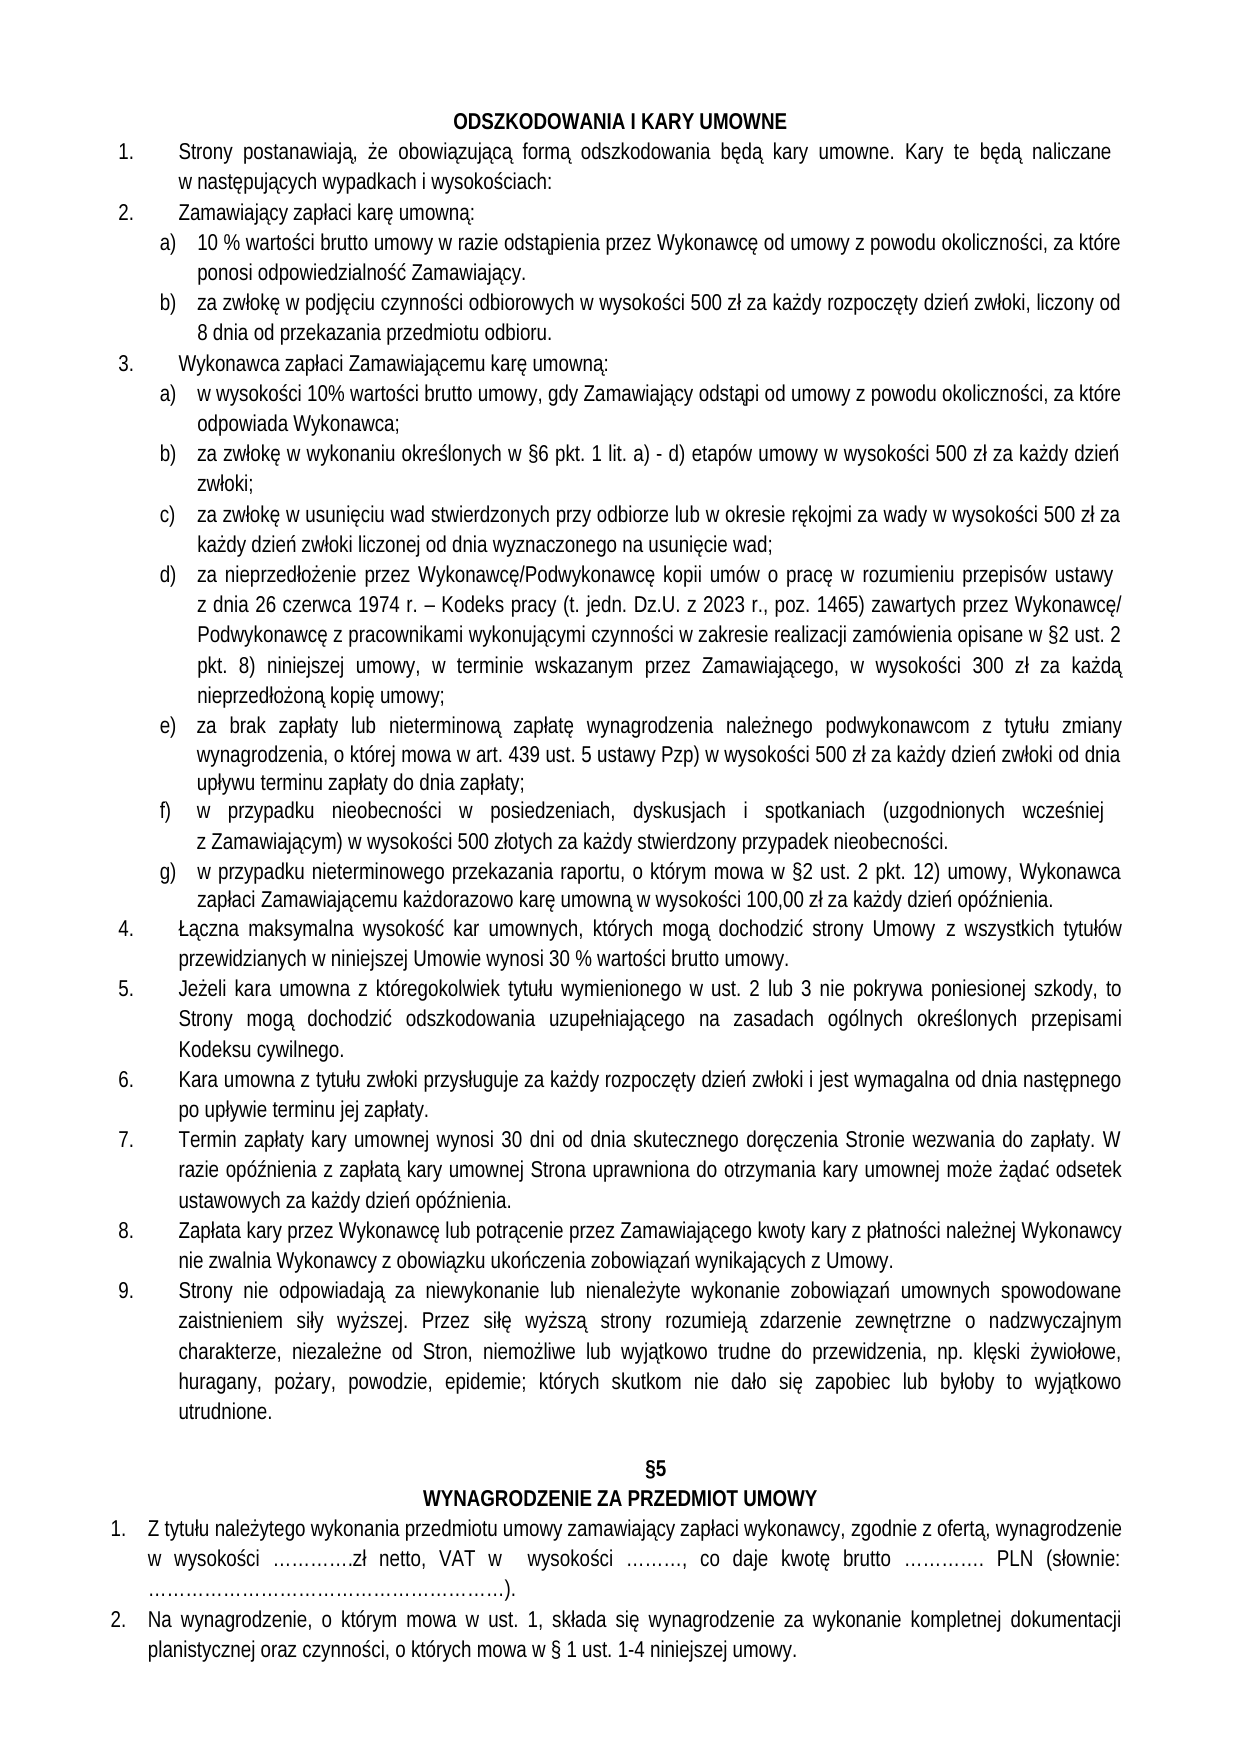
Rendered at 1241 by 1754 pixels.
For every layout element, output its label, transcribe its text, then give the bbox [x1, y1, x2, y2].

list Strony postanawiają, że obowiązującą formą odszkodowania będą kary umowne. Kary te będą naliczane w następujących wypadkach i wysokościach: [118, 138, 1122, 195]
list w przypadku nieterminowego przekazania raportu, o którym mowa w §2 ust. 2 pkt. 12) umowy, Wykonawca zapłaci Zamawiającemu każdorazowo karę umowną w wysokości 100,00 zł za każdy dzień opóźnienia. [159, 858, 1122, 913]
list Z tytułu należytego wykonania przedmiotu umowy zamawiający zapłaci wykonawcy, zgodnie z ofertą, wynagrodzenie w wysokości ………….zł netto, VAT w wysokości ………, co daje kwotę brutto …………. PLN (słownie: …………………………………………………). [110, 1515, 1122, 1602]
list Zapłata kary przez Wykonawcę lub potrącenie przez Zamawiającego kwoty kary z płatności należnej Wykonawcy nie zwalnia Wykonawcy z obowiązku ukończenia zobowiązań wynikających z Umowy. [118, 1217, 1122, 1273]
text ODSZKODOWANIA I KARY UMOWNE [118, 108, 1122, 134]
list za brak zapłaty lub nieterminową zapłatę wynagrodzenia należnego podwykonawcom z tytułu zmiany wynagrodzenia, o której mowa w art. 439 ust. 5 ustawy Pzp) w wysokości 500 zł za każdy dzień zwłoki od dnia upływu terminu zapłaty do dnia zapłaty; [159, 712, 1122, 795]
list w przypadku nieobecności w posiedzeniach, dyskusjach i spotkaniach (uzgodnionych wcześniej z Zamawiającym) w wysokości 500 złotych za każdy stwierdzony przypadek nieobecności. [159, 797, 1122, 854]
text §5 [189, 1454, 1122, 1481]
list w wysokości 10% wartości brutto umowy, gdy Zamawiający odstąpi od umowy z powodu okoliczności, za które odpowiada Wykonawca; [159, 380, 1122, 436]
list za zwłokę w wykonaniu określonych w §6 pkt. 1 lit. a) - d) etapów umowy w wysokości 500 zł za każdy dzień zwłoki; [159, 440, 1122, 497]
list Łączna maksymalna wysokość kar umownych, których mogą dochodzić strony Umowy z wszystkich tytułów przewidzianych w niniejszej Umowie wynosi 30 % wartości brutto umowy. [118, 915, 1122, 971]
list Jeżeli kara umowna z któregokolwiek tytułu wymienionego w ust. 2 lub 3 nie pokrywa poniesionej szkody, to Strony mogą dochodzić odszkodowania uzupełniającego na zasadach ogólnych określonych przepisami Kodeksu cywilnego. [118, 975, 1122, 1062]
list Zamawiający zapłaci karę umowną: [118, 198, 1122, 225]
list Wykonawca zapłaci Zamawiającemu karę umowną: [118, 349, 1122, 376]
list za zwłokę w usunięciu wad stwierdzonych przy odbiorze lub w okresie rękojmi za wady w wysokości 500 zł za każdy dzień zwłoki liczonej od dnia wyznaczonego na usunięcie wad; [159, 501, 1122, 557]
list 10 % wartości brutto umowy w razie odstąpienia przez Wykonawcę od umowy z powodu okoliczności, za które ponosi odpowiedzialność Zamawiający. [159, 229, 1122, 285]
list za nieprzedłożenie przez Wykonawcę/Podwykonawcę kopii umów o pracę w rozumieniu przepisów ustawy z dnia 26 czerwca 1974 r. – Kodeks pracy (t. jedn. Dz.U. z 2023 r., poz. 1465) zawartych przez Wykonawcę/ Podwykonawcę z pracownikami wykonującymi czynności w zakresie realizacji zamówienia opisane w §2 ust. 2 pkt. 8) niniejszej umowy, w terminie wskazanym przez Zamawiającego, w wysokości 300 zł za każdą nieprzedłożoną kopię umowy; [159, 561, 1122, 708]
list Na wynagrodzenie, o którym mowa w ust. 1, składa się wynagrodzenie za wykonanie kompletnej dokumentacji planistycznej oraz czynności, o których mowa w § 1 ust. 1-4 niniejszej umowy. [110, 1606, 1122, 1662]
list Strony nie odpowiadają za niewykonanie lub nienależyte wykonanie zobowiązań umownych spowodowane zaistnieniem siły wyższej. Przez siłę wyższą strony rozumieją zdarzenie zewnętrzne o nadzwyczajnym charakterze, niezależne od Stron, niemożliwe lub wyjątkowo trudne do przewidzenia, np. klęski żywiołowe, huragany, pożary, powodzie, epidemie; których skutkom nie dało się zapobiec lub byłoby to wyjątkowo utrudnione. [118, 1277, 1122, 1424]
list Kara umowna z tytułu zwłoki przysługuje za każdy rozpoczęty dzień zwłoki i jest wymagalna od dnia następnego po upływie terminu jej zapłaty. [118, 1066, 1122, 1122]
text WYNAGRODZENIE ZA PRZEDMIOT UMOWY [118, 1485, 1122, 1511]
list za zwłokę w podjęciu czynności odbiorowych w wysokości 500 zł za każdy rozpoczęty dzień zwłoki, liczony od 8 dnia od przekazania przedmiotu odbioru. [159, 289, 1122, 346]
list Termin zapłaty kary umownej wynosi 30 dni od dnia skutecznego doręczenia Stronie wezwania do zapłaty. W razie opóźnienia z zapłatą kary umownej Strona uprawniona do otrzymania kary umownej może żądać odsetek ustawowych za każdy dzień opóźnienia. [118, 1126, 1122, 1213]
